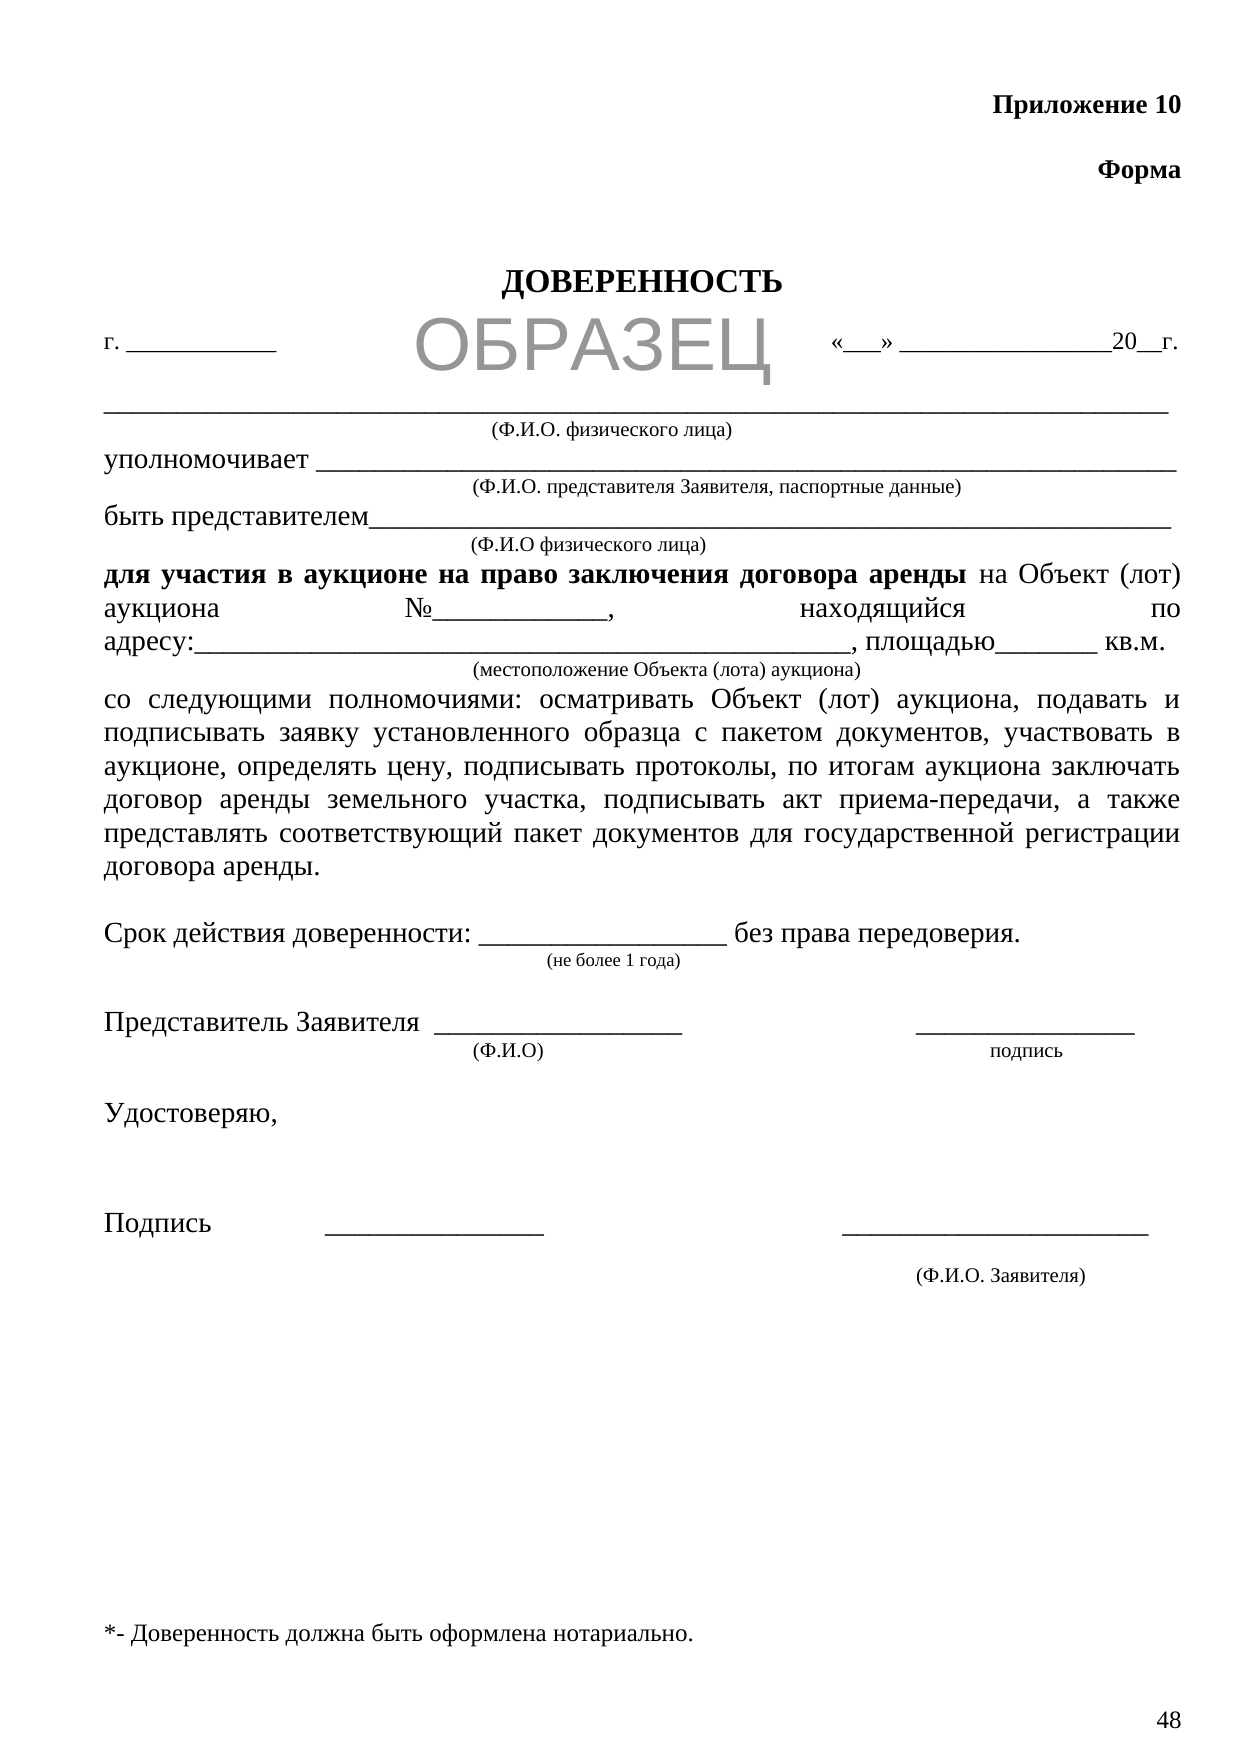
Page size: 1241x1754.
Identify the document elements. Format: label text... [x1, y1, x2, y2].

text (Ф.И.О. физического лица) [162, 417, 1181, 441]
text _________________________________________________________________________ [103, 383, 1181, 417]
text Срок действия доверенности: _________________ без права передоверия. [103, 916, 1181, 949]
text (Ф.И.О. представителя Заявителя, паспортные данные) [398, 474, 1181, 498]
text Представитель Заявителя _________________ _______________ [103, 1004, 1181, 1038]
text (Ф.И.О. Заявителя) [177, 1263, 1181, 1287]
text (не более 1 года) [103, 949, 1181, 971]
text г. ____________ «___» _________________20__г. [103, 326, 1181, 354]
text (местоположение Объекта (лота) аукциона) [399, 657, 1181, 681]
text Подпись _______________ _____________________ [44, 1206, 1240, 1239]
text *- Доверенность должна быть оформлена нотариально. [103, 1618, 1181, 1647]
text уполномочивает ___________________________________________________________ [103, 441, 1181, 474]
text Удостоверяю, [103, 1095, 1181, 1129]
subtitle Приложение 10 [103, 89, 1181, 120]
text (Ф.И.О) подпись [103, 1038, 1181, 1062]
text для участия в аукционе на право заключения договора аренды на Объект (лот) аукциона №____________, находящийся по адресу:_____________________________________________, площадью_______ кв.м. [103, 556, 1181, 657]
text ДОВЕРЕННОСТЬ [103, 261, 1181, 299]
text быть представителем_______________________________________________________ [103, 498, 1181, 532]
text со следующими полномочиями: осматривать Объект (лот) аукциона, подавать и подписывать заявку установленного образца с пакетом документов, участвовать в аукционе, определять цену, подписывать протоколы, по итогам аукциона заключать договор аренды земельного участка, подписывать акт приема-передачи, а также представлять соответствующий пакет документов для государственной регистрации договора аренды. [103, 681, 1181, 882]
text Форма [103, 153, 1181, 184]
text (Ф.И.О физического лица) [325, 532, 1181, 556]
